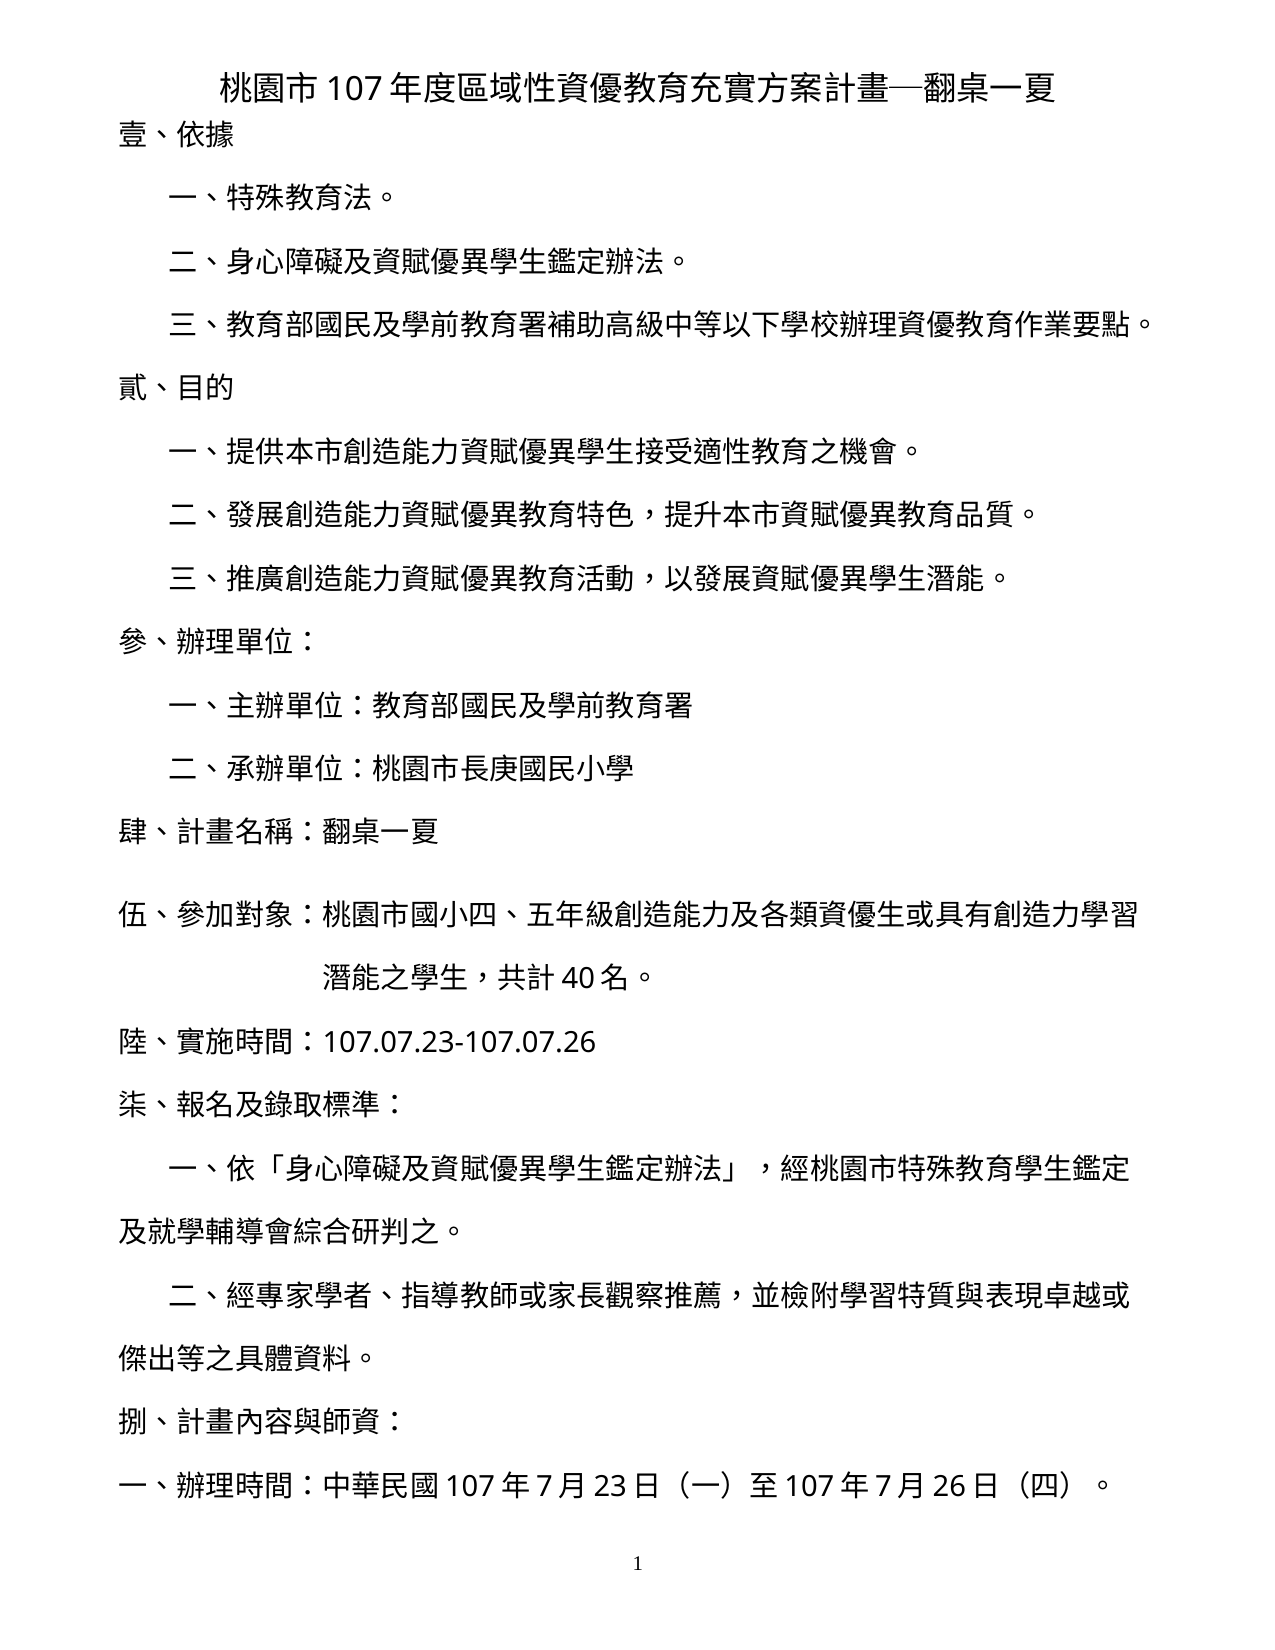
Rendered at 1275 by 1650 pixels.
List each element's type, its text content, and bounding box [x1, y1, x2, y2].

text 捌、計畫內容與師資： [118, 1399, 1157, 1441]
text 一、依「身心障礙及資賦優異學生鑑定辦法」，經桃園市特殊教育學生鑑定及就學輔導會綜合研判之。 [118, 1145, 1157, 1251]
text 二、身心障礙及資賦優異學生鑑定辦法。 [168, 238, 1157, 280]
text 一、主辦單位：教育部國民及學前教育署 [118, 682, 1157, 724]
text 二、經專家學者、指導教師或家長觀察推薦，並檢附學習特質與表現卓越或傑出等之具體資料。 [118, 1272, 1157, 1378]
text 二、承辦單位：桃園市長庚國民小學 [118, 746, 1157, 788]
text 二、發展創造能力資賦優異教育特色，提升本市資賦優異教育品質。 [118, 492, 1157, 534]
text 柒、報名及錄取標準： [118, 1082, 1157, 1124]
text 肆、計畫名稱：翻桌一夏 [118, 809, 1157, 851]
text 伍、參加對象：桃園市國小四、五年級創造能力及各類資優生或具有創造力學習潛能之學生，共計40名。 [118, 891, 1157, 997]
text 壹、依據 [118, 111, 1157, 153]
text 一、提供本市創造能力資賦優異學生接受適性教育之機會。 [118, 428, 1157, 471]
text 三、推廣創造能力資賦優異教育活動，以發展資賦優異學生潛能。 [118, 555, 1157, 598]
text 一、特殊教育法。 [168, 175, 1157, 217]
text 桃園市107年度區域性資優教育充實方案計畫─翻桌一夏 [118, 59, 1157, 111]
text 三、教育部國民及學前教育署補助高級中等以下學校辦理資優教育作業要點。 [168, 302, 1157, 344]
text 一、辦理時間：中華民國107年7月23日（一）至107年7月26日（四）。 [118, 1462, 1157, 1505]
text 貳、目的 [118, 365, 1157, 407]
text 陸、實施時間：107.07.23-107.07.26 [118, 1018, 1157, 1061]
text 參、辦理單位： [118, 619, 1157, 661]
